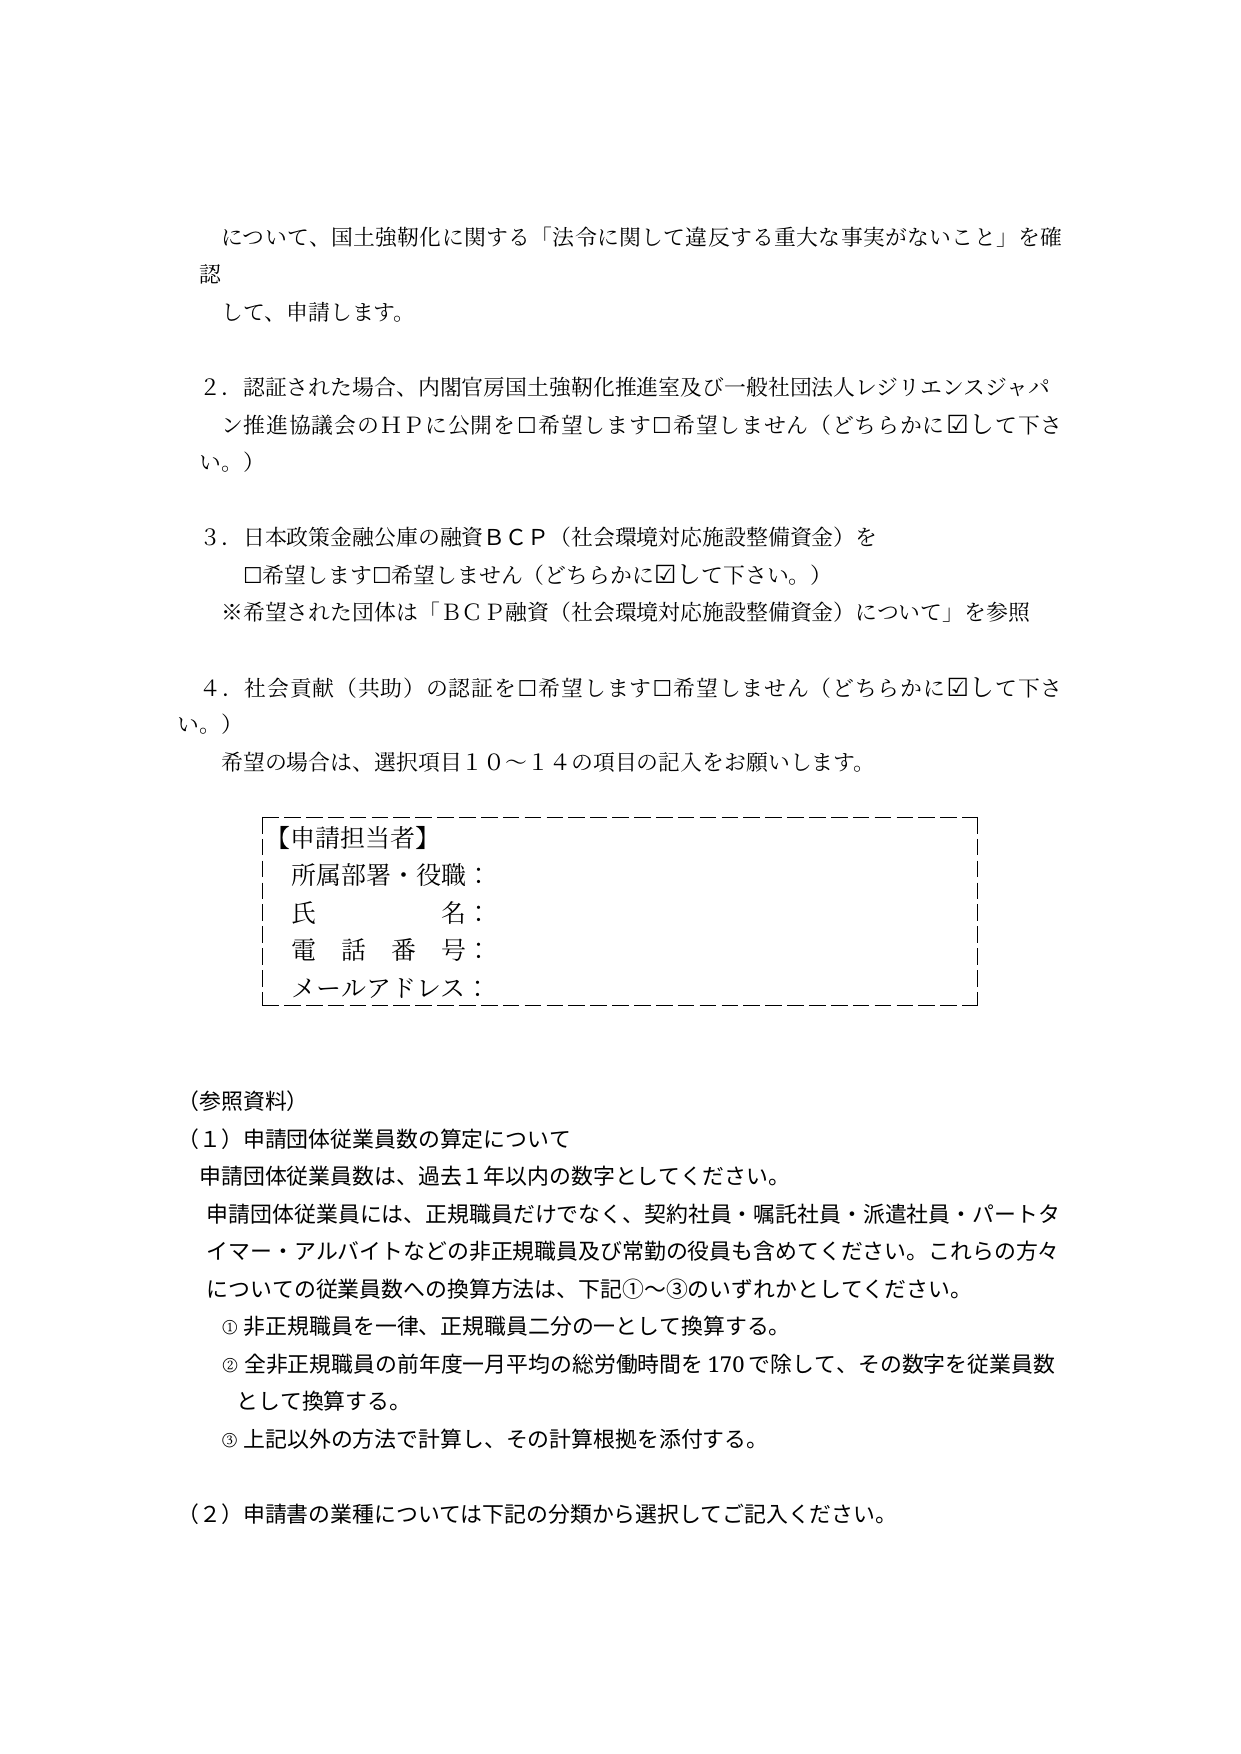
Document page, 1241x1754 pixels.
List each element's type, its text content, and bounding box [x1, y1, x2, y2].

text （参照資料） [177, 1081, 1063, 1119]
text して、申請します。 [199, 292, 1063, 329]
text （１）申請団体従業員数の算定について [177, 1119, 1063, 1156]
text ③ 上記以外の方法で計算し、その計算根拠を添付する。 [177, 1419, 1063, 1456]
text ３．日本政策金融公庫の融資ＢＣＰ（社会環境対応施設整備資金）を [199, 517, 1063, 554]
text 希望します希望しません（どちらかに☑して下さい。） [199, 554, 1063, 592]
text ② 全非正規職員の前年度一月平均の総労働時間を170で除して、その数字を従業員数として換算する。 [222, 1344, 1063, 1419]
text （２）申請書の業種については下記の分類から選択してご記入ください。 [177, 1494, 1063, 1531]
text ① 非正規職員を一律、正規職員二分の一として換算する。 [177, 1306, 1063, 1344]
text 申請団体従業員数は、過去１年以内の数字としてください。 [199, 1156, 1063, 1194]
text ※希望された団体は「ＢＣＰ融資（社会環境対応施設整備資金）について」を参照 [177, 592, 1063, 629]
text ン推進協議会のＨＰに公開を希望します希望しません（どちらかに☑して下さい。） [199, 404, 1063, 479]
text 希望の場合は、選択項目１０～１４の項目の記入をお願いします。 [199, 742, 1063, 779]
text ４．社会貢献（共助）の認証を希望します希望しません（どちらかに☑して下さい。） [177, 667, 1063, 742]
table_header 【申請担当者】 所属部署・役職： 氏 名： 電 話 番 号： メールアドレス： [263, 817, 978, 1005]
text 申請団体従業員には、正規職員だけでなく、契約社員・嘱託社員・派遣社員・パートタイマー・アルバイトなどの非正規職員及び常勤の役員も含めてください。これらの方々についての従業員数への換算方法は、下記①～③のいずれかとしてください。 [206, 1194, 1063, 1306]
text について、国土強靭化に関する「法令に関して違反する重大な事実がないこと」を確認 [199, 217, 1063, 292]
text ２．認証された場合、内閣官房国土強靭化推進室及び一般社団法人レジリエンスジャパ [199, 367, 1063, 404]
